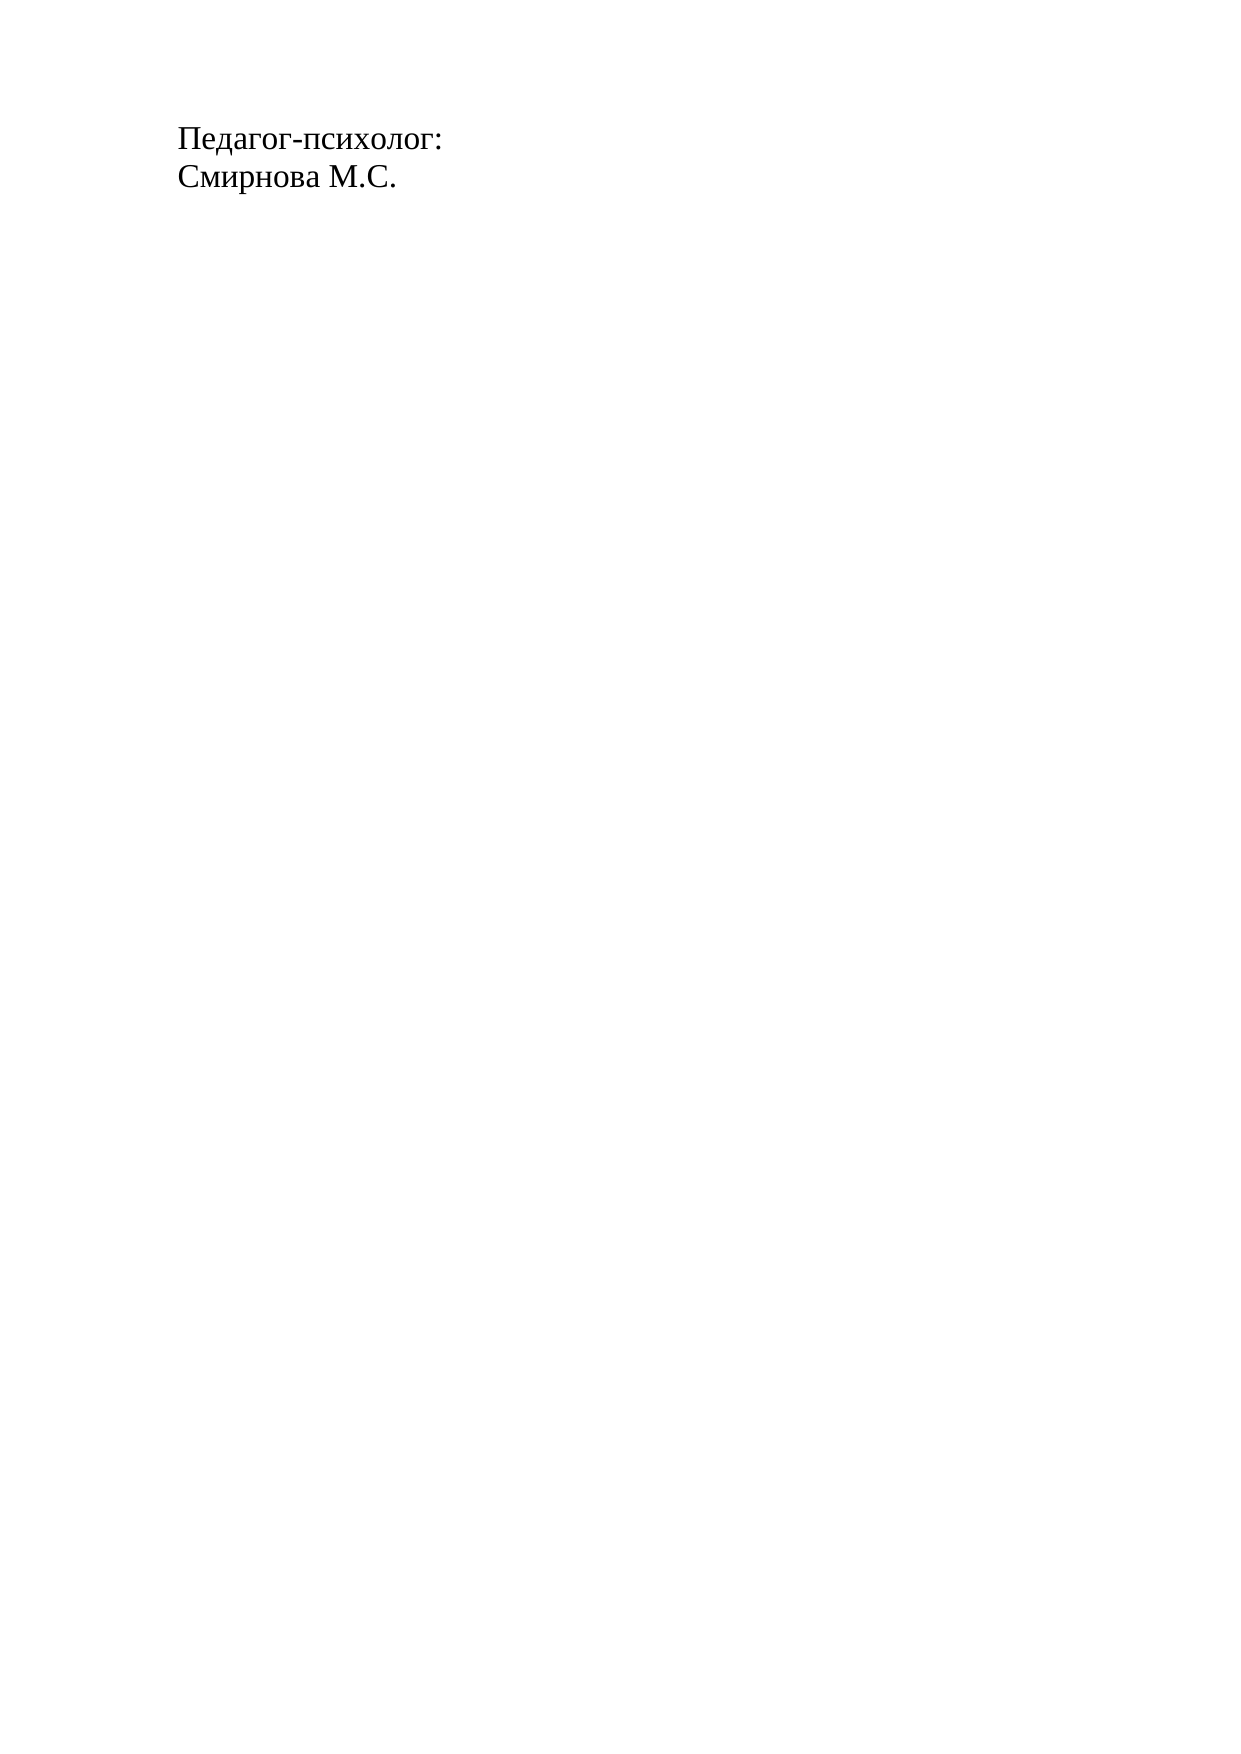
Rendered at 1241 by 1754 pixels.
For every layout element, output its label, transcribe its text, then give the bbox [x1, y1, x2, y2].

text Смирнова М.С. [177, 156, 1152, 195]
text Педагог-психолог: [177, 118, 1152, 156]
